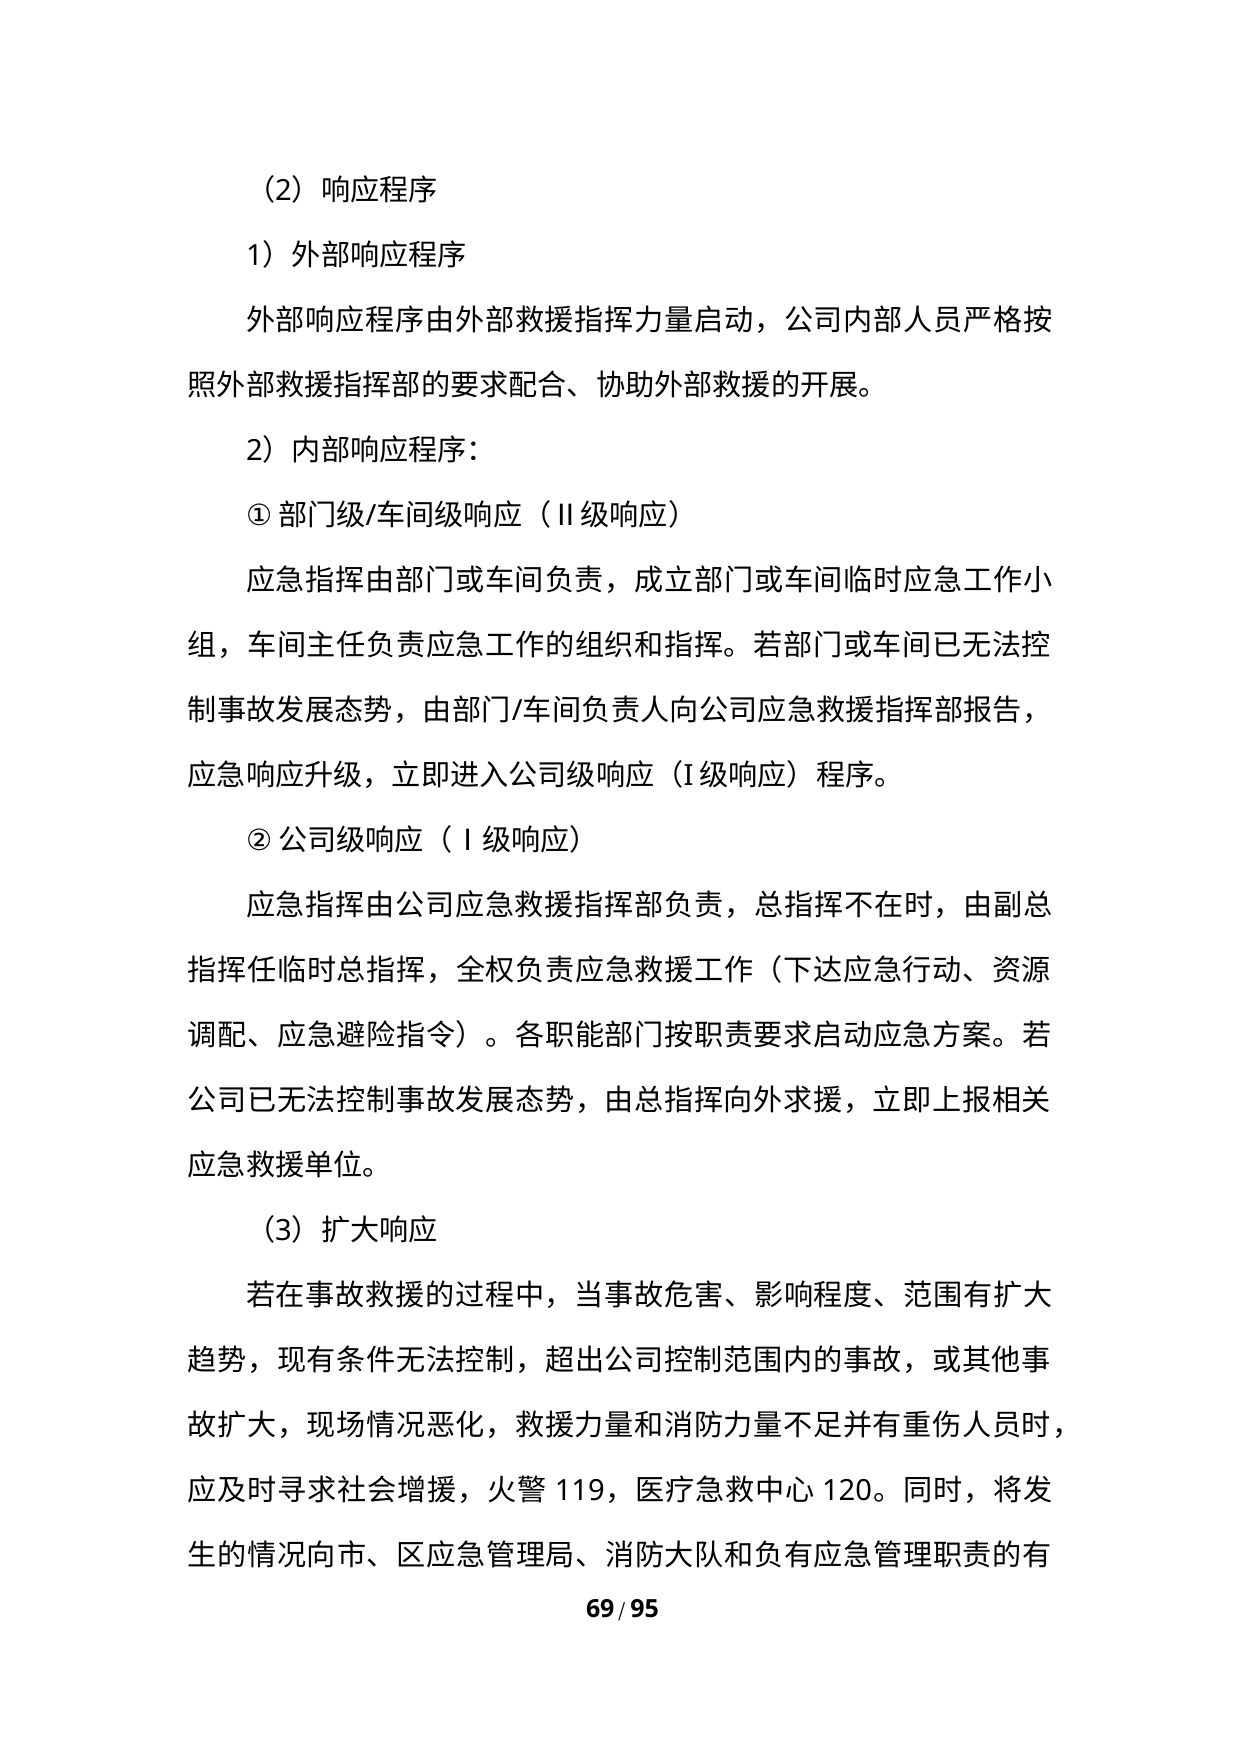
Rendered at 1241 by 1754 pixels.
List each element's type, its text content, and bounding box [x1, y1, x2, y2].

text 外部响应程序由外部救援指挥力量启动，公司内部人员严格按照外部救援指挥部的要求配合、协助外部救援的开展。 [187, 286, 1053, 416]
text （3）扩大响应 [187, 1196, 1053, 1261]
text 2）内部响应程序： [187, 416, 1053, 481]
text 应急指挥由部门或车间负责，成立部门或车间临时应急工作小组，车间主任负责应急工作的组织和指挥。若部门或车间已无法控制事故发展态势，由部门/车间负责人向公司应急救援指挥部报告，应急响应升级，立即进入公司级响应（I级响应）程序。 [187, 546, 1053, 806]
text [187, 1261, 1053, 1586]
text 1）外部响应程序 [187, 221, 1053, 286]
text ①部门级/车间级响应（Ⅱ级响应） [187, 481, 1053, 546]
text 应急指挥由公司应急救援指挥部负责，总指挥不在时，由副总指挥任临时总指挥，全权负责应急救援工作（下达应急行动、资源调配、应急避险指令）。各职能部门按职责要求启动应急方案。若公司已无法控制事故发展态势，由总指挥向外求援，立即上报相关应急救援单位。 [187, 871, 1053, 1196]
text ②公司级响应（Ⅰ级响应） [187, 806, 1053, 871]
text （2）响应程序 [187, 156, 1053, 221]
